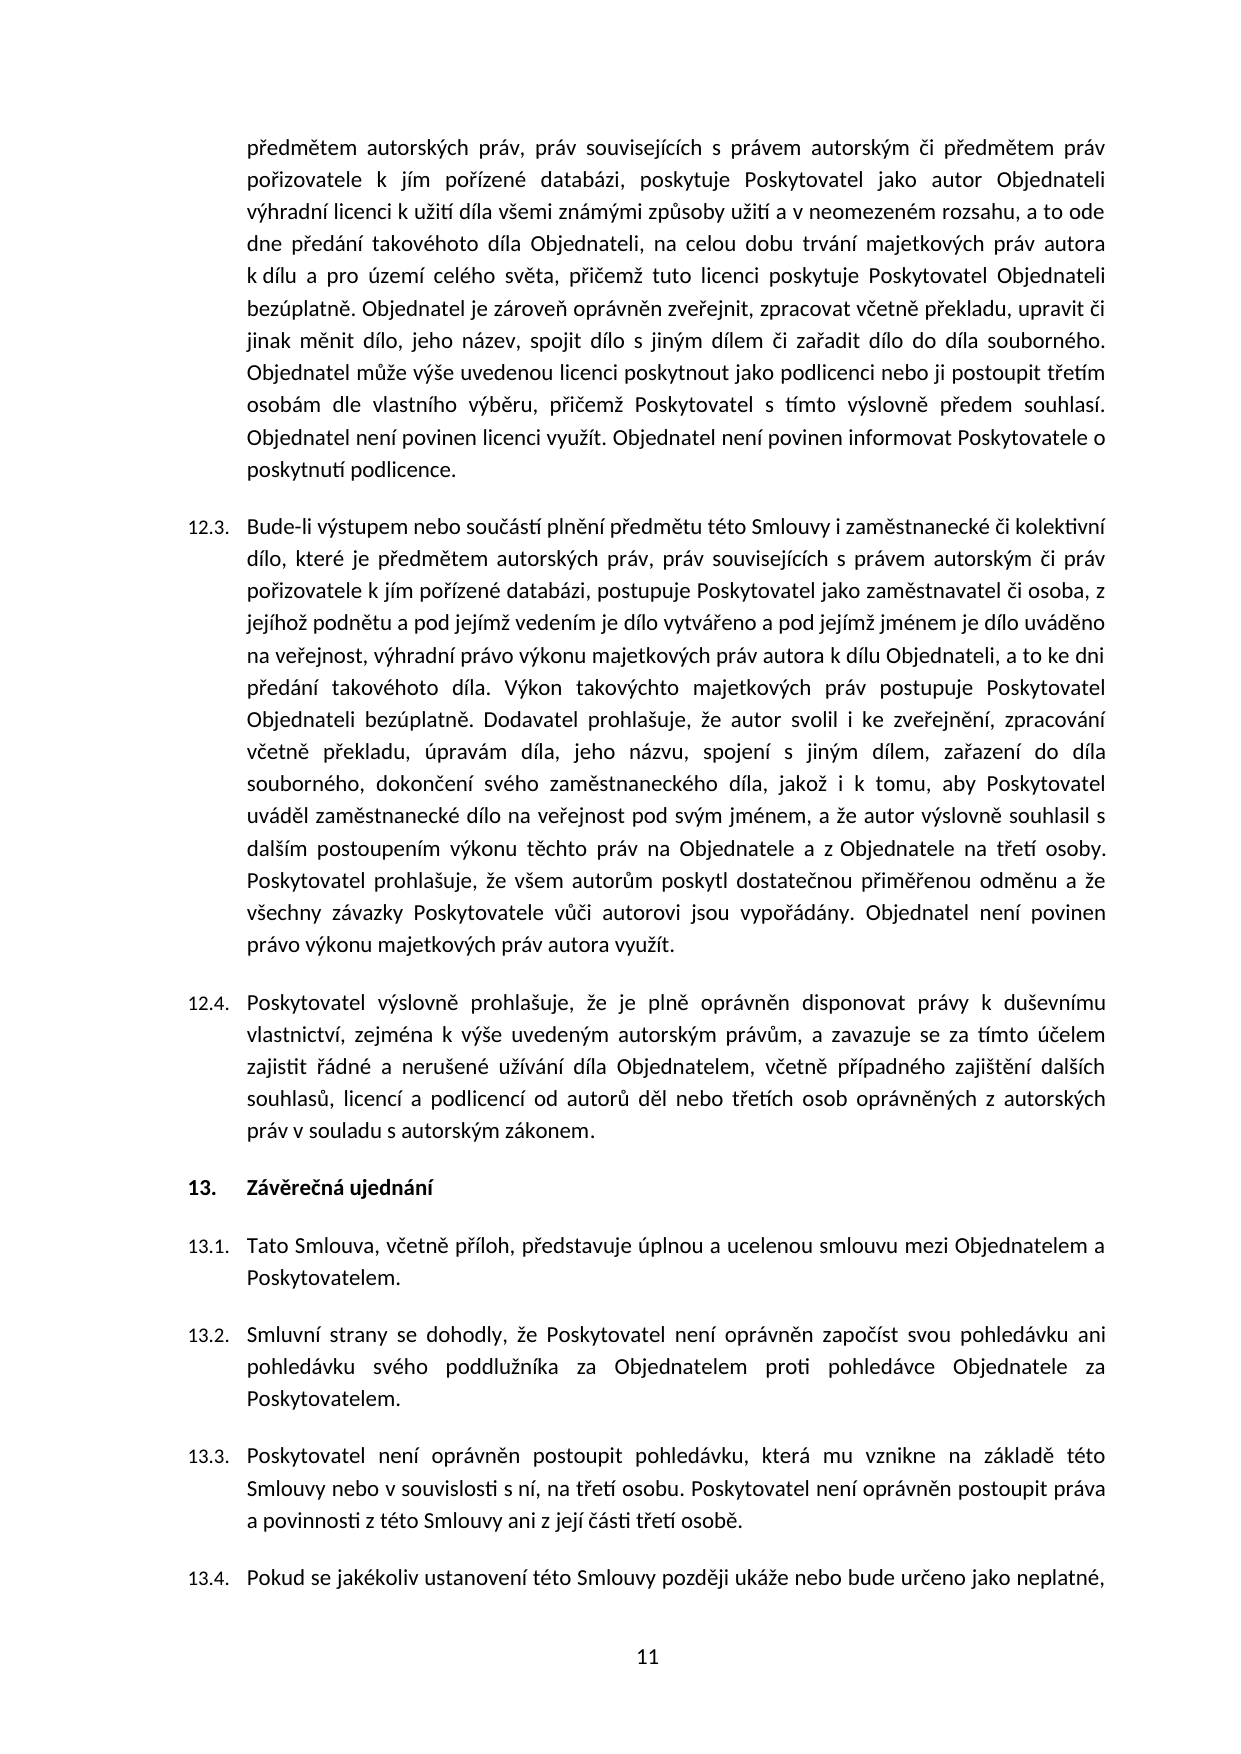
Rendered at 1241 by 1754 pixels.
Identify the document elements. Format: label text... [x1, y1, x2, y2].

subtitle Tato Smlouva, včetně příloh, představuje úplnou a ucelenou smlouvu mezi Objednatelem a Poskytovatelem. [187, 1231, 1107, 1291]
subtitle Závěrečná ujednání [187, 1173, 1107, 1202]
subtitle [187, 1563, 1107, 1591]
subtitle Bude-li výstupem nebo součástí plnění předmětu této Smlouvy i zaměstnanecké či kolektivní dílo, které je předmětem autorských práv, práv souvisejících s právem autorským či práv pořizovatele k jím pořízené databázi, postupuje Poskytovatel jako zaměstnavatel či osoba, z jejíhož podnětu a pod jejímž vedením je dílo vytvářeno a pod jejímž jménem je dílo uváděno na veřejnost, výhradní právo výkonu majetkových práv autora k dílu Objednateli, a to ke dni předání takovéhoto díla. Výkon takovýchto majetkových práv postupuje Poskytovatel Objednateli bezúplatně. Dodavatel prohlašuje, že autor svolil i ke zveřejnění, zpracování včetně překladu, úpravám díla, jeho názvu, spojení s jiným dílem, zařazení do díla souborného, dokončení svého zaměstnaneckého díla, jakož i k tomu, aby Poskytovatel uváděl zaměstnanecké dílo na veřejnost pod svým jménem, a že autor výslovně souhlasil s dalším postoupením výkonu těchto práv na Objednatele a z Objednatele na třetí osoby. Poskytovatel prohlašuje, že všem autorům poskytl dostatečnou přiměřenou odměnu a že všechny závazky Poskytovatele vůči autorovi jsou vypořádány. Objednatel není povinen právo výkonu majetkových práv autora využít. [187, 512, 1107, 958]
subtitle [187, 133, 1107, 483]
subtitle Smluvní strany se dohodly, že Poskytovatel není oprávněn započíst svou pohledávku ani pohledávku svého poddlužníka za Objednatelem proti pohledávce Objednatele za Poskytovatelem. [187, 1320, 1107, 1412]
subtitle Poskytovatel není oprávněn postoupit pohledávku, která mu vznikne na základě této Smlouvy nebo v souvislosti s ní, na třetí osobu. Poskytovatel není oprávněn postoupit práva a povinnosti z této Smlouvy ani z její části třetí osobě. [187, 1442, 1107, 1534]
subtitle Poskytovatel výslovně prohlašuje, že je plně oprávněn disponovat právy k duševnímu vlastnictví, zejména k výše uvedeným autorským právům, a zavazuje se za tímto účelem zajistit řádné a nerušené užívání díla Objednatelem, včetně případného zajištění dalších souhlasů, licencí a podlicencí od autorů děl nebo třetích osob oprávněných z autorských práv v souladu s autorským zákonem. [187, 988, 1107, 1144]
